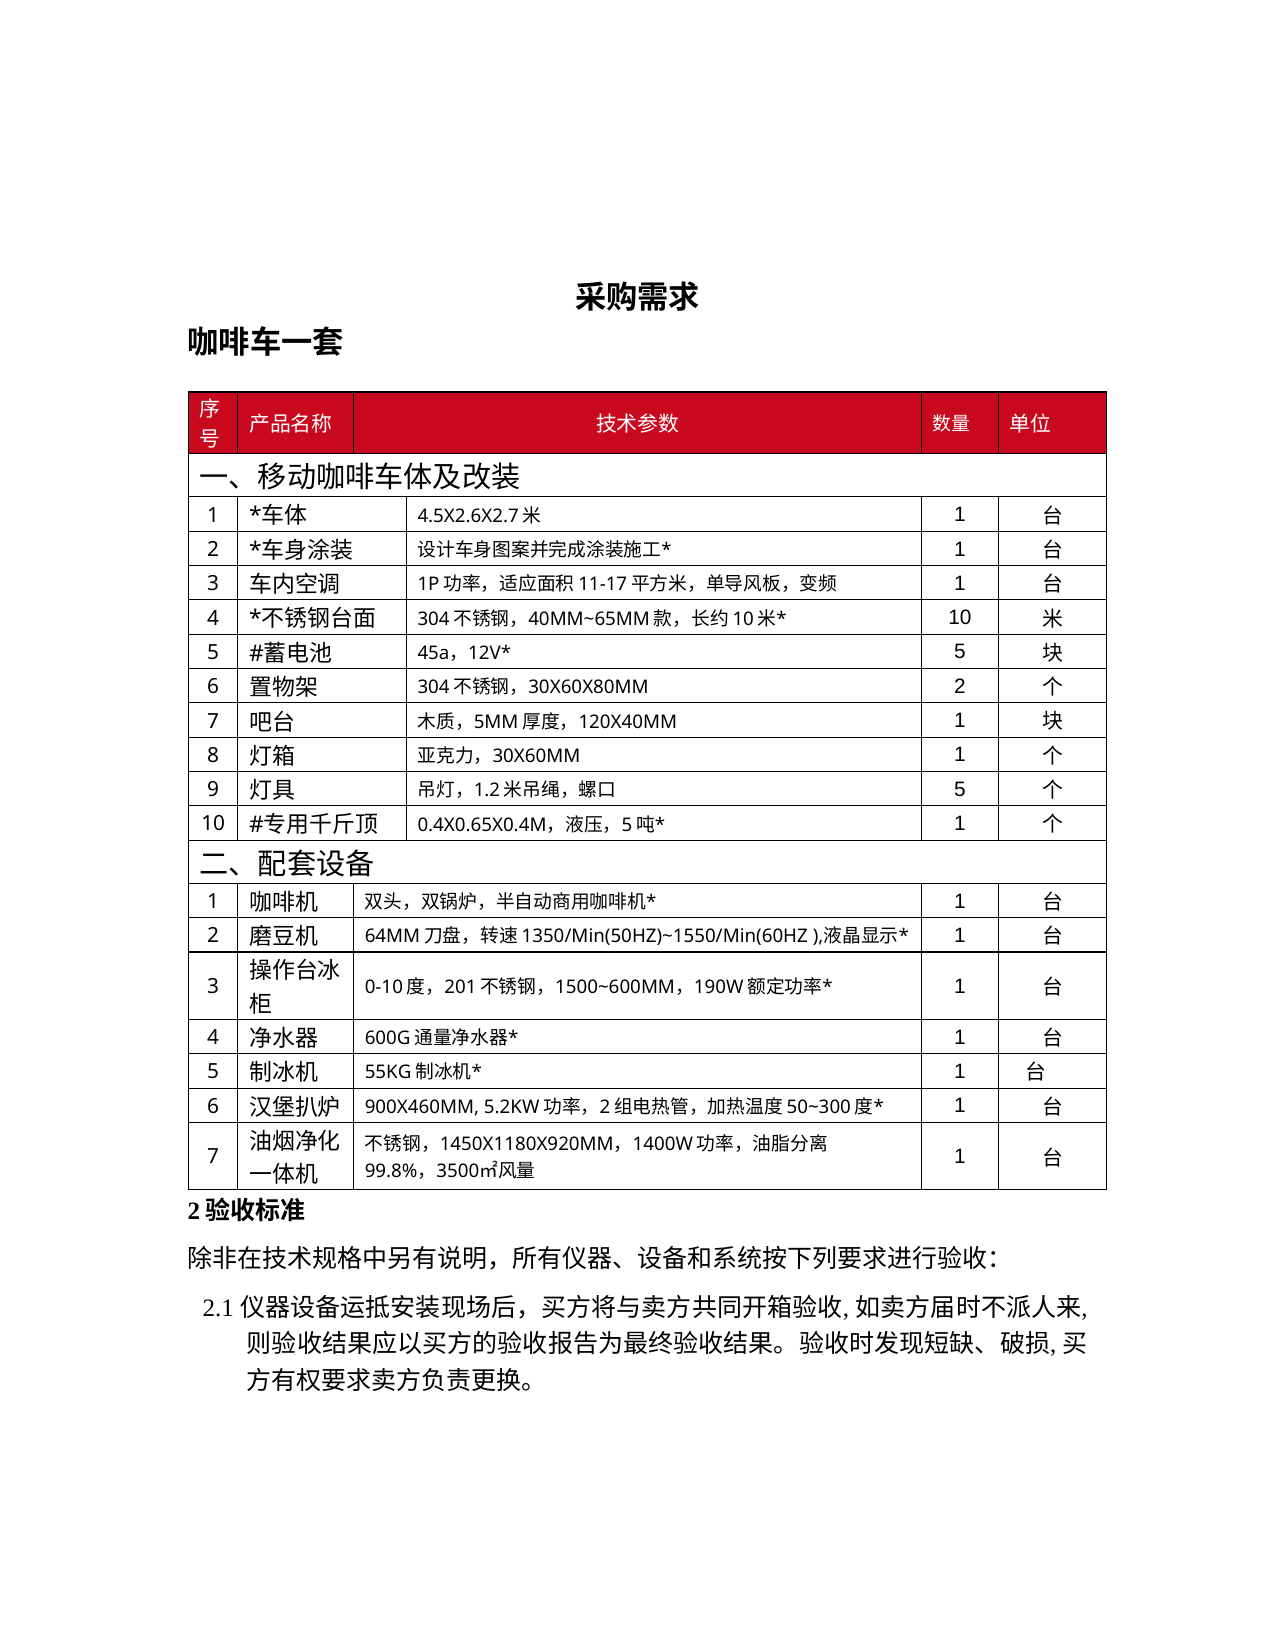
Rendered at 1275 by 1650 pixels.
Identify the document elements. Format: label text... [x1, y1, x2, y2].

table_cell 1 [189, 884, 237, 917]
table_cell 1 [922, 1020, 998, 1053]
table_cell 台 [999, 497, 1106, 531]
table_cell 置物架 [238, 669, 406, 702]
table_cell 1 [922, 738, 998, 771]
table_cell 台 [999, 566, 1106, 599]
table_cell 4 [189, 600, 237, 634]
table_cell 1 [922, 532, 998, 565]
table_cell 55KG制冰机* [354, 1054, 921, 1087]
table_cell 10 [922, 600, 998, 634]
table_cell 45a，12V* [407, 635, 921, 668]
table_cell 个 [999, 669, 1106, 702]
table_cell 块 [999, 635, 1106, 668]
table_cell 1 [922, 497, 998, 531]
table_cell 304不锈钢，30X60X80MM [407, 669, 921, 702]
table_cell 304不锈钢，40MM~65MM款，长约10米* [407, 600, 921, 634]
table_cell 0-10度，201不锈钢，1500~600MM，190W额定功率* [354, 953, 921, 1019]
table_cell 1 [922, 1123, 998, 1189]
table_cell 个 [999, 772, 1106, 805]
table_cell 吧台 [238, 703, 406, 737]
table_cell 1P功率，适应面积11-17平方米，单导风板，变频 [407, 566, 921, 599]
table_cell 1 [922, 1054, 998, 1087]
table_cell 6 [189, 669, 237, 702]
table_cell 米 [999, 600, 1106, 634]
table_cell 2 [189, 532, 237, 565]
table_cell 1 [189, 497, 237, 531]
table_cell 设计车身图案并完成涂装施工* [407, 532, 921, 565]
table_cell 个 [999, 806, 1106, 839]
table_cell 亚克力，30X60MM [407, 738, 921, 771]
table_header 单位 [999, 393, 1106, 453]
table_cell 7 [189, 703, 237, 737]
table_cell 台 [999, 1020, 1106, 1053]
table_header 产品名称 [238, 393, 353, 453]
table_cell 900X460MM, 5.2KW功率，2组电热管，加热温度50~300度* [354, 1089, 921, 1122]
table_cell 1 [922, 806, 998, 839]
table_cell 2 [922, 669, 998, 702]
table_cell 一、移动咖啡车体及改装 [189, 454, 1106, 496]
table_header 序号 [189, 393, 237, 453]
table_cell 9 [189, 772, 237, 805]
table_header 技术参数 [354, 393, 921, 453]
table_cell 台 [999, 1089, 1106, 1122]
table_cell 2 [189, 918, 237, 951]
table_cell 3 [189, 953, 237, 1019]
table_cell 4.5X2.6X2.7米 [407, 497, 921, 531]
table_cell 5 [922, 635, 998, 668]
table_cell 1 [922, 918, 998, 951]
table_cell 磨豆机 [238, 918, 353, 951]
table_cell *车身涂装 [238, 532, 406, 565]
table_cell 台 [999, 953, 1106, 1019]
table_cell 吊灯，1.2米吊绳，螺口 [407, 772, 921, 805]
table_cell 台 [999, 1054, 1106, 1087]
text 采购需求 [187, 272, 1087, 317]
table_cell 净水器 [238, 1020, 353, 1053]
table_cell 1 [922, 1089, 998, 1122]
table_cell 6 [189, 1089, 237, 1122]
table_header 数量 [922, 393, 998, 453]
table_cell 不锈钢，1450X1180X920MM，1400W功率，油脂分离99.8%，3500㎡风量 [354, 1123, 921, 1189]
table_cell 双头，双锅炉，半自动商用咖啡机* [354, 884, 921, 917]
table_cell 0.4X0.65X0.4M，液压，5吨* [407, 806, 921, 839]
table_cell 咖啡机 [238, 884, 353, 917]
table_cell 汉堡扒炉 [238, 1089, 353, 1122]
table_cell 1 [922, 703, 998, 737]
table_cell 5 [189, 635, 237, 668]
table_cell *不锈钢台面 [238, 600, 406, 634]
table_cell 操作台冰柜 [238, 953, 353, 1019]
table_cell 车内空调 [238, 566, 406, 599]
text 除非在技术规格中另有说明，所有仪器、设备和系统按下列要求进行验收： [187, 1239, 1087, 1275]
text 咖啡车一套 [187, 317, 1087, 363]
table_cell 个 [999, 738, 1106, 771]
table_cell #蓄电池 [238, 635, 406, 668]
table_cell 8 [189, 738, 237, 771]
table_cell #专用千斤顶 [238, 806, 406, 839]
table_cell 台 [999, 532, 1106, 565]
table_cell 台 [999, 918, 1106, 951]
table_cell 1 [922, 566, 998, 599]
table_cell 台 [999, 884, 1106, 917]
table_cell 1 [922, 953, 998, 1019]
table_cell 5 [922, 772, 998, 805]
table_cell 10 [189, 806, 237, 839]
table_cell 64MM刀盘，转速1350/Min(50HZ)~1550/Min(60HZ ),液晶显示* [354, 918, 921, 951]
table_cell 600G通量净水器* [354, 1020, 921, 1053]
text 2验收标准 [187, 1190, 1087, 1226]
table_cell 3 [189, 566, 237, 599]
table_cell *车体 [238, 497, 406, 531]
table_cell 4 [189, 1020, 237, 1053]
table_cell 块 [999, 703, 1106, 737]
table_cell 5 [189, 1054, 237, 1087]
table_cell 油烟净化一体机 [238, 1123, 353, 1189]
table_cell 灯具 [238, 772, 406, 805]
table_cell 制冰机 [238, 1054, 353, 1087]
table_cell 1 [922, 884, 998, 917]
table_cell 灯箱 [238, 738, 406, 771]
text 2.1 仪器设备运抵安装现场后，买方将与卖方共同开箱验收, 如卖方届时不派人来, 则验收结果应以买方的验收报告为最终验收结果。验收时发现短缺、破损, 买方有权要求卖方负责更换。 [202, 1288, 1087, 1396]
table_cell 二、配套设备 [189, 841, 1106, 883]
table_cell 木质，5MM厚度，120X40MM [407, 703, 921, 737]
table_cell 台 [999, 1123, 1106, 1189]
table_cell 7 [189, 1123, 237, 1189]
